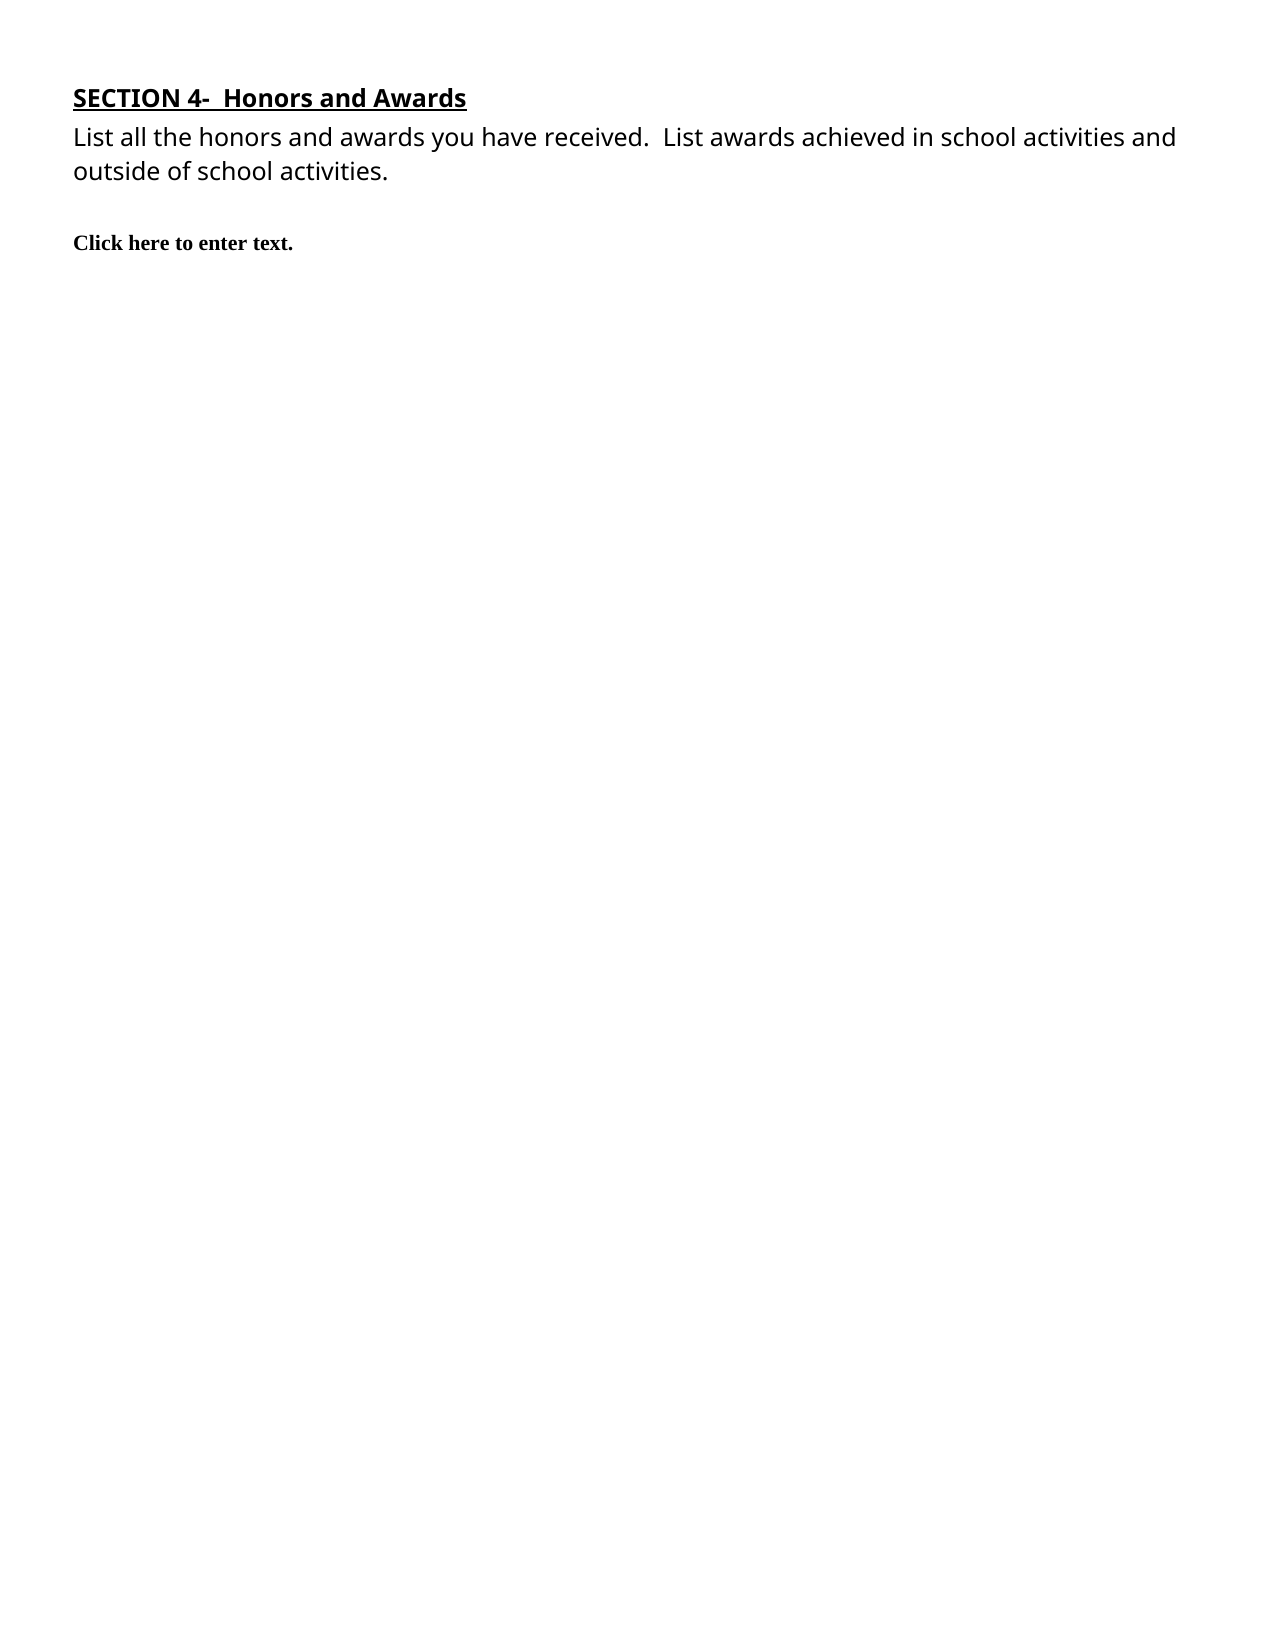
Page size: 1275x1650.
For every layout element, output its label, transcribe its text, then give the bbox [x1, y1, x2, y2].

text SECTION 4- Honors and Awards [73, 80, 1214, 114]
text List all the honors and awards you have received. List awards achieved in school activities and outside of school activities. [73, 120, 1214, 188]
